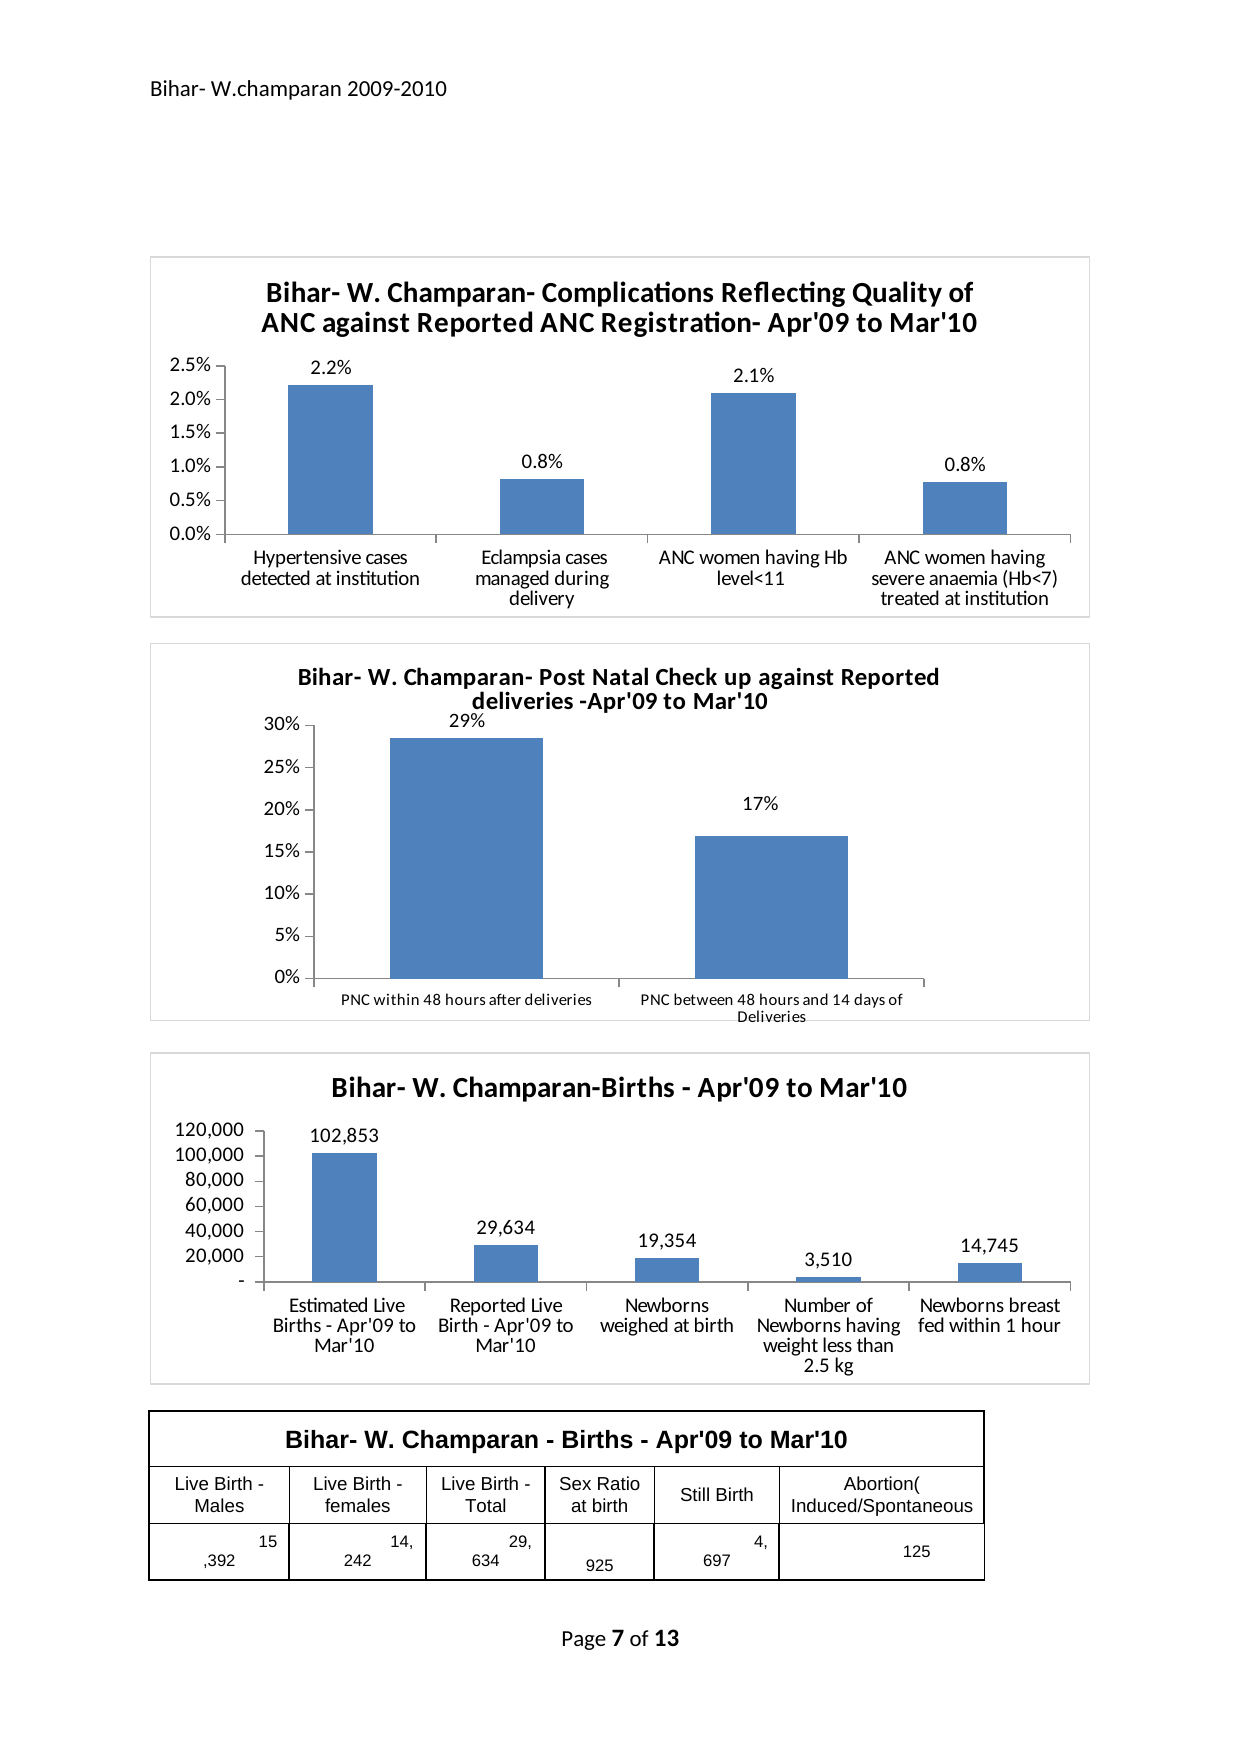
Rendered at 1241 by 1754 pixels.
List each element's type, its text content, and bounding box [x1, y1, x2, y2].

table_cell Live Birth - Total [427, 1467, 544, 1522]
table_cell 4,697 [655, 1524, 778, 1579]
table_cell Live Birth - Males [150, 1467, 289, 1522]
table_cell Sex Ratio at birth [546, 1467, 654, 1522]
table_cell 29,634 [427, 1524, 544, 1579]
table_cell 925 [546, 1524, 653, 1579]
table_cell 125 [780, 1524, 984, 1579]
table_cell Abortion( Induced/Spontaneous [780, 1467, 983, 1522]
table_header Bihar- W. Champaran - Births - Apr'09 to Mar'10 [150, 1412, 983, 1466]
table_cell 14,242 [290, 1524, 425, 1579]
table_cell 15,392 [150, 1524, 288, 1579]
table_cell Live Birth - females [290, 1467, 426, 1522]
table_cell Still Birth [655, 1467, 779, 1522]
